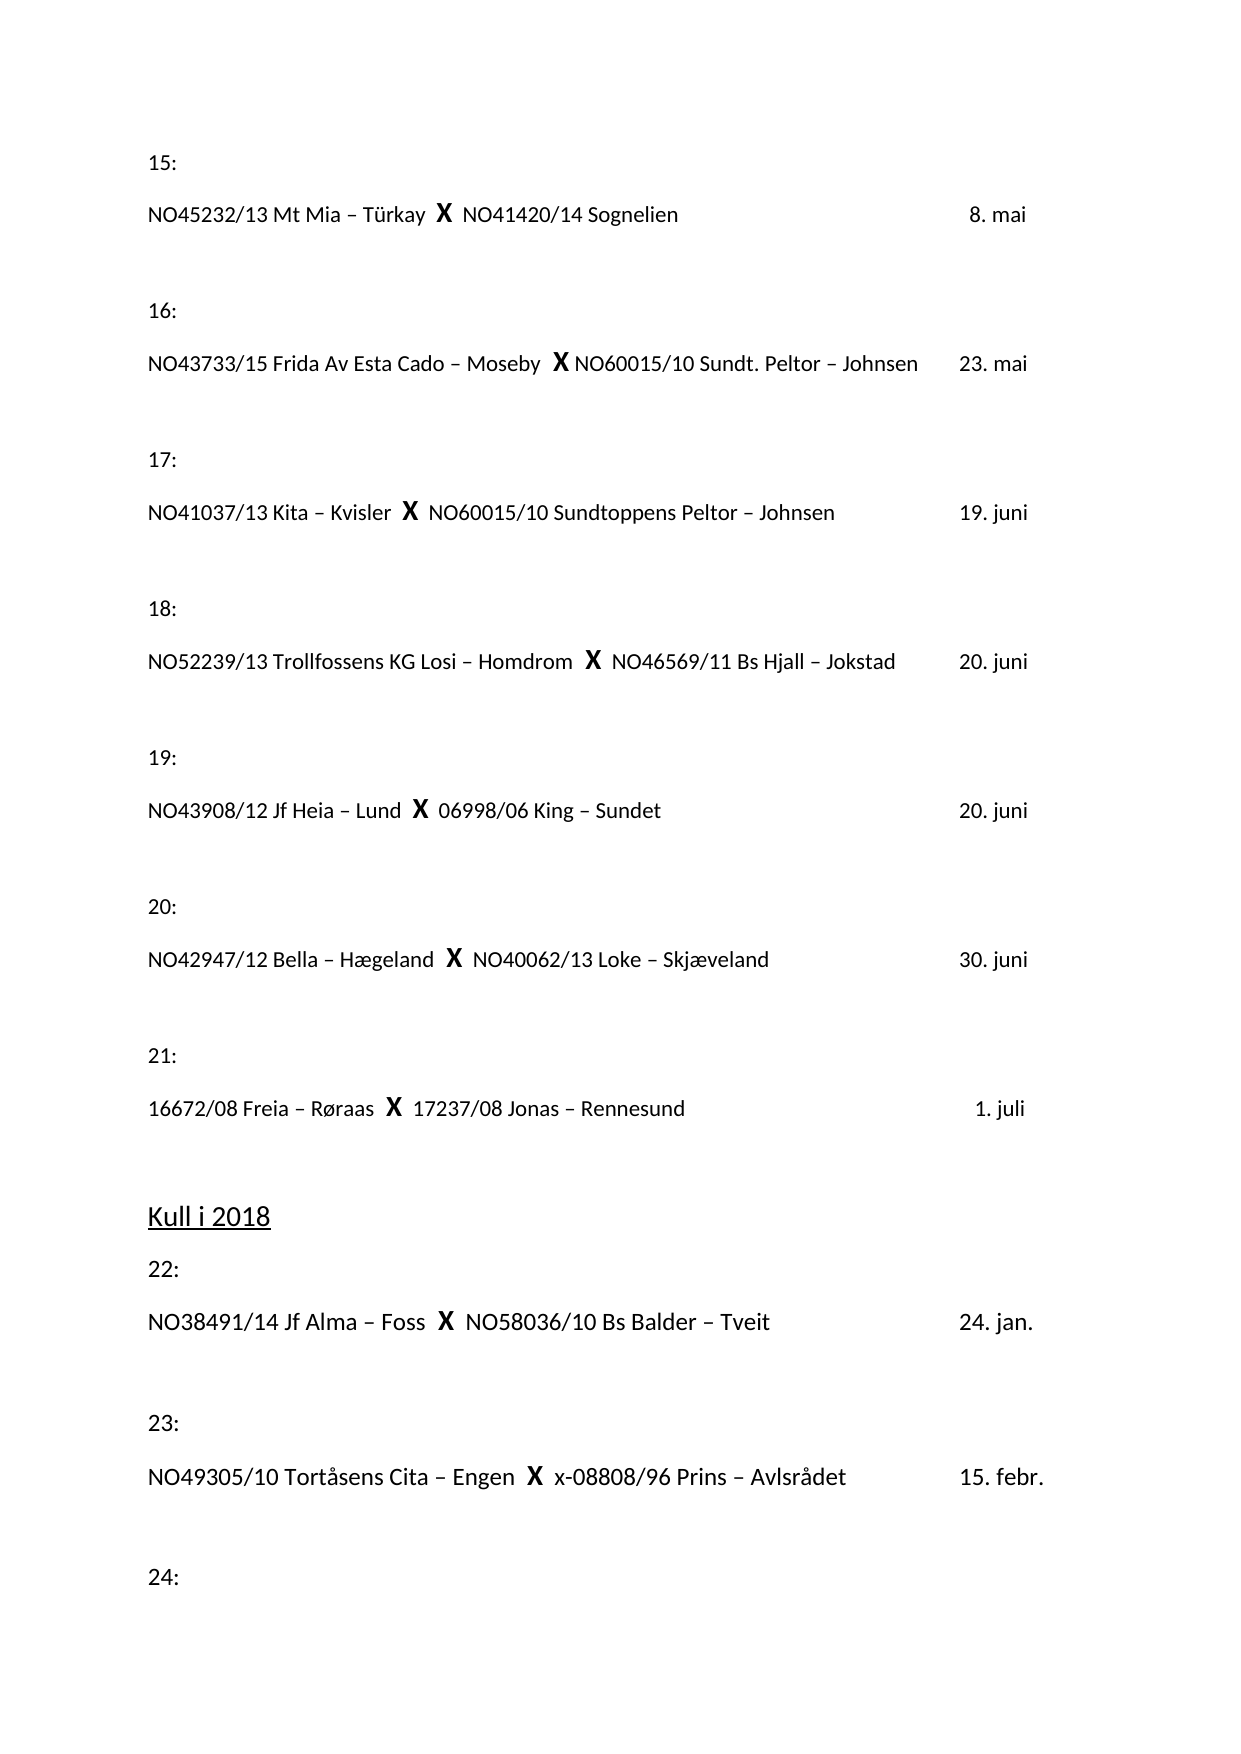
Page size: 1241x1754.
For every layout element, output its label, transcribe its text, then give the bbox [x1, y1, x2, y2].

text NO49305/10 Tortåsens Cita – Engen X x-08808/96 Prins – Avlsrådet 15. febr. [148, 1457, 1093, 1492]
text NO42947/12 Bella – Hægeland X NO40062/13 Loke – Skjæveland 30. juni [148, 939, 1093, 974]
text 23: [148, 1407, 1093, 1438]
text 16: [148, 296, 1093, 324]
text NO38491/14 Jf Alma – Foss X NO58036/10 Bs Balder – Tveit 24. jan. [148, 1302, 1093, 1338]
text 24: [148, 1561, 1093, 1592]
text NO52239/13 Trollfossens KG Losi – Homdrom X NO46569/11 Bs Hjall – Jokstad 20. juni [148, 641, 1093, 677]
text 21: [148, 1041, 1093, 1069]
text 18: [148, 594, 1093, 622]
text 22: [148, 1253, 1093, 1283]
text NO41037/13 Kita – Kvisler X NO60015/10 Sundtoppens Peltor – Johnsen 19. juni [148, 492, 1093, 528]
text 15: [148, 148, 1093, 176]
text 19: [148, 743, 1093, 771]
text 17: [148, 445, 1093, 473]
text Kull i 2018 [148, 1198, 1093, 1233]
text NO43733/15 Frida Av Esta Cado – Moseby X NO60015/10 Sundt. Peltor – Johnsen 23. mai [148, 343, 1093, 379]
text 20: [148, 892, 1093, 920]
text 16672/08 Freia – Røraas X 17237/08 Jonas – Rennesund 1. juli [148, 1088, 1093, 1123]
text NO43908/12 Jf Heia – Lund X 06998/06 King – Sundet 20. juni [148, 790, 1093, 826]
text NO45232/13 Mt Mia – Türkay X NO41420/14 Sognelien 8. mai [148, 194, 1093, 230]
